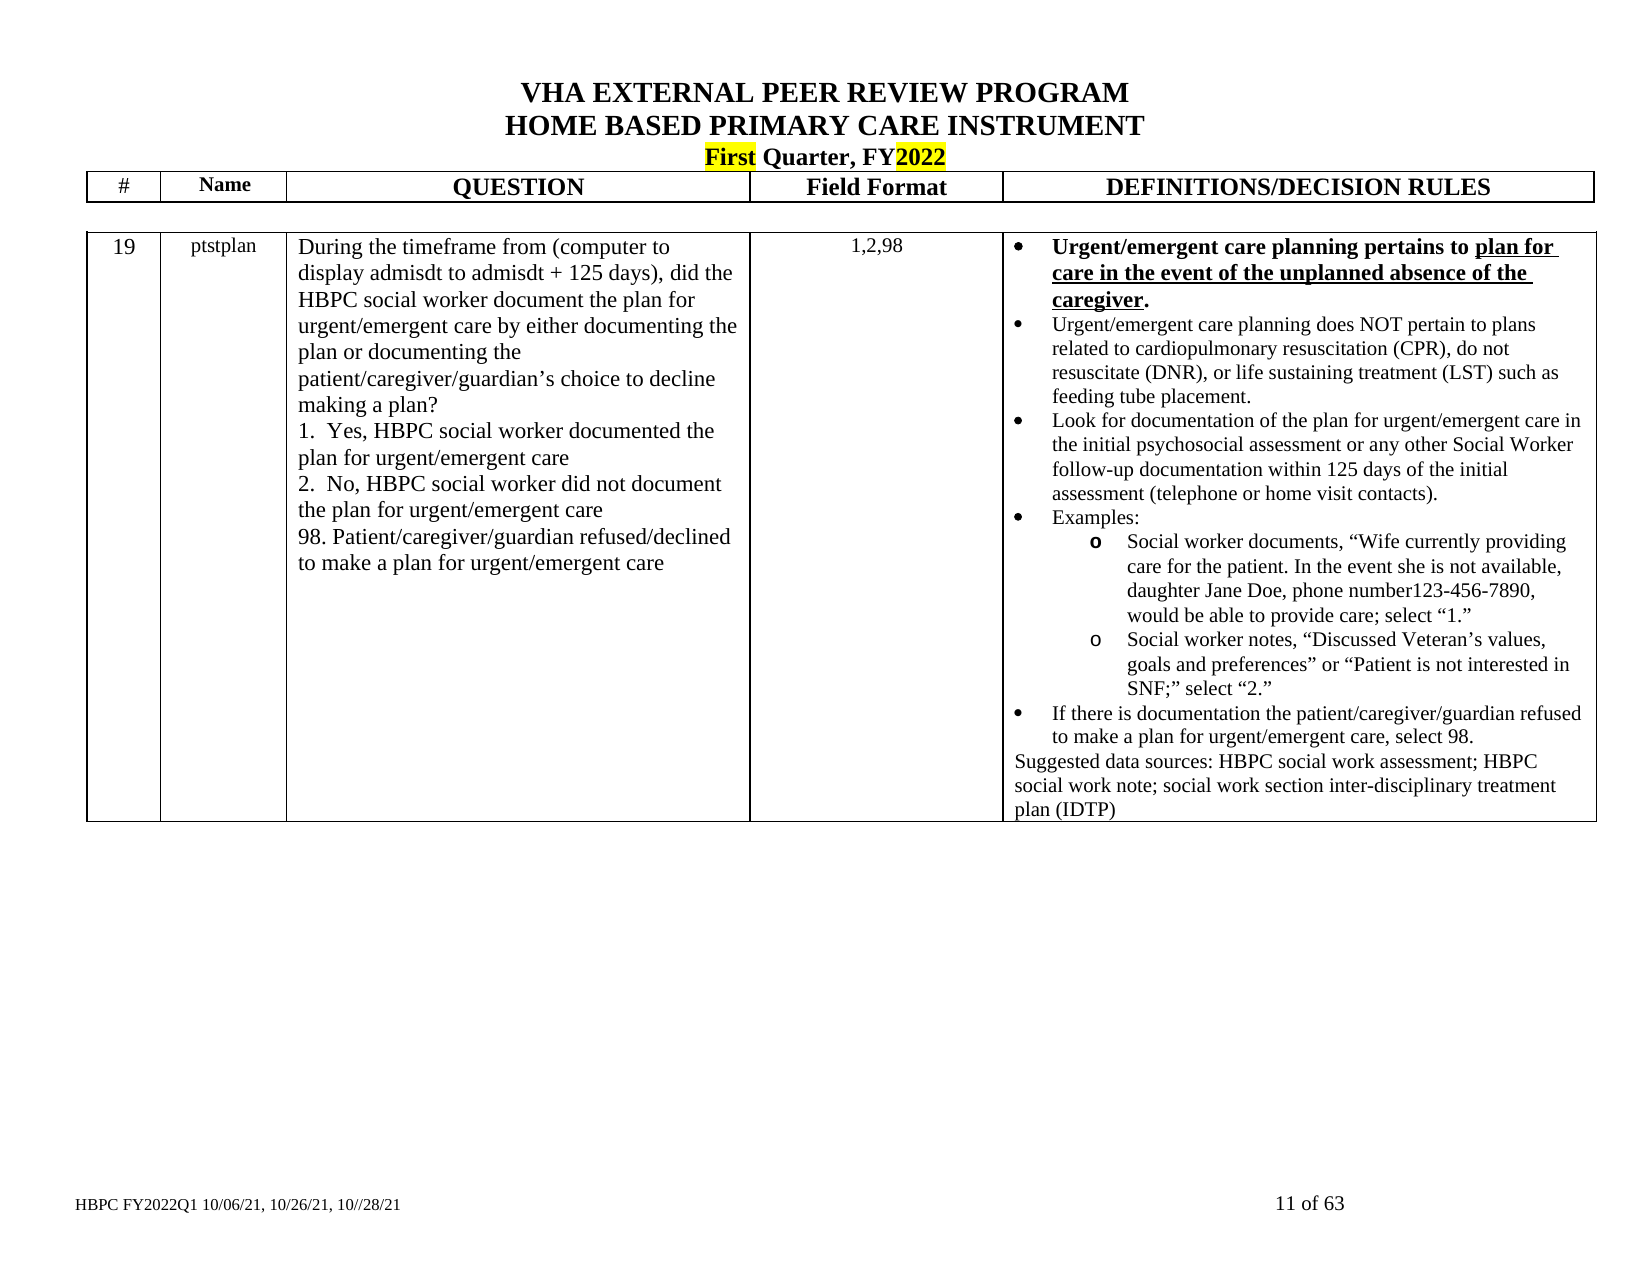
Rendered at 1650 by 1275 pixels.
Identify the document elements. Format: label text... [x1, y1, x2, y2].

table_cell ptstplan [161, 233, 286, 821]
table_cell Urgent/emergent care planning pertains to plan for care in the event of the unplanned absence of the caregiver. Urgent/emergent care planning does NOT pertain to plans related to cardiopulmonary resuscitation (CPR), do not resuscitate (DNR), or life sustaining treatment (LST) such as feeding tube placement. Look for documentation of the plan for urgent/emergent care in the initial psychosocial assessment or any other Social Worker follow-up documentation within 125 days of the initial assessment (telephone or home visit contacts). Examples: Social worker documents, “Wife currently providing care for the patient. In the event she is not available, daughter Jane Doe, phone number123-456-7890, would be able to provide care; select “1.” Social worker notes, “Discussed Veteran’s values, goals and preferences” or “Patient is not interested in SNF;” select “2.” If there is documentation the patient/caregiver/guardian refused to make a plan for urgent/emergent care, select 98. Suggested data sources: HBPC social work assessment; HBPC social work note; social work section inter-disciplinary treatment plan (IDTP) [1004, 233, 1596, 821]
table_cell 19 [88, 233, 160, 821]
table_cell 1,2,98 [751, 233, 1002, 821]
table_cell During the timeframe from (computer to display admisdt to admisdt + 125 days), did the HBPC social worker document the plan for urgent/emergent care by either documenting the plan or documenting the patient/caregiver/guardian’s choice to decline making a plan? 1. Yes, HBPC social worker documented the plan for urgent/emergent care 2. No, HBPC social worker did not document the plan for urgent/emergent care 98. Patient/caregiver/guardian refused/declined to make a plan for urgent/emergent care [287, 233, 749, 821]
